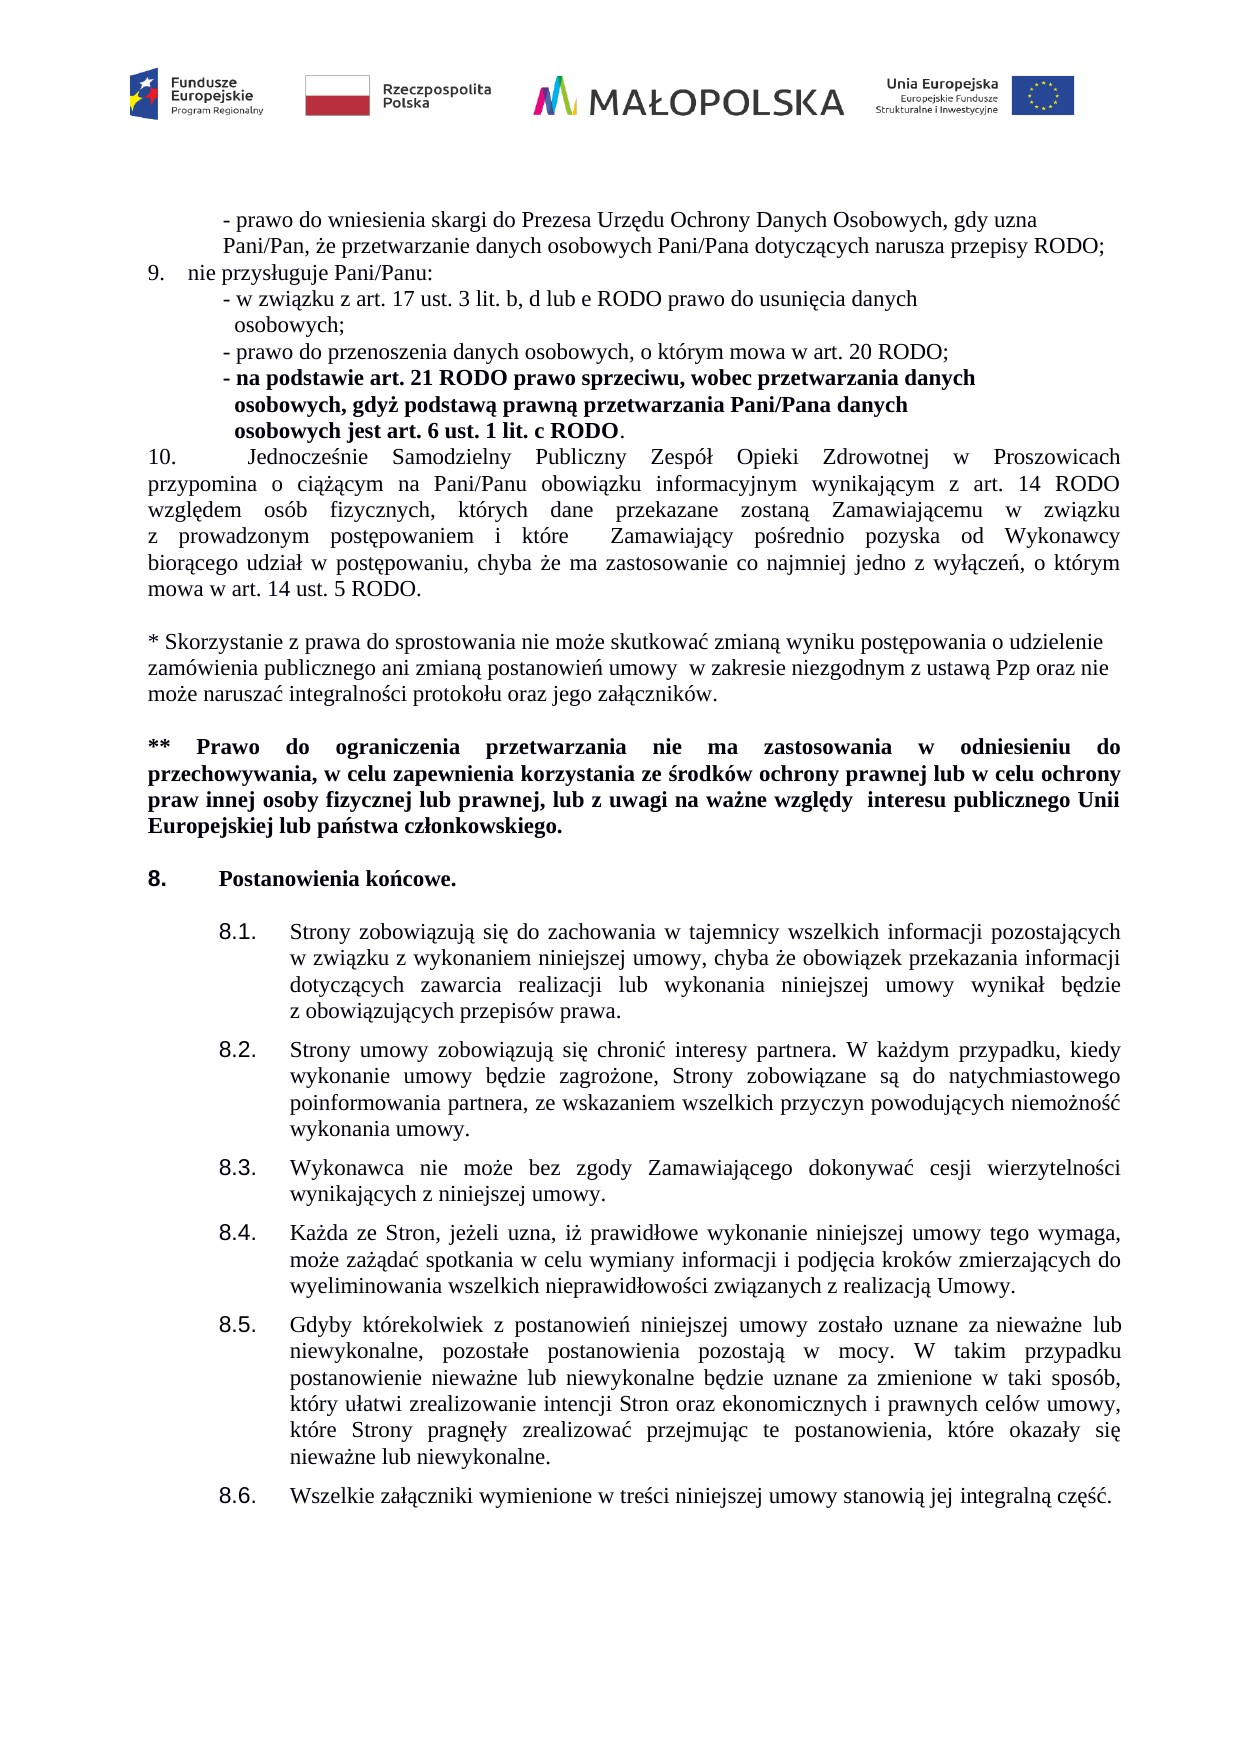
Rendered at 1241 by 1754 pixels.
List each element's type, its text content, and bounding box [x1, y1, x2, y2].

list Strony umowy zobowiązują się chronić interesy partnera. W każdym przypadku, kiedy wykonanie umowy będzie zagrożone, Strony zobowiązane są do natychmiastowego poinformowania partnera, ze wskazaniem wszelkich przyczyn powodujących niemożność wykonania umowy. [218, 1036, 1122, 1141]
text osobowych, gdyż podstawą prawną przetwarzania Pani/Pana danych [223, 391, 1122, 417]
list Postanowienia końcowe. [148, 865, 1122, 891]
text 10. Jednocześnie Samodzielny Publiczny Zespół Opieki Zdrowotnej w Proszowicach przypomina o ciążącym na Pani/Panu obowiązku informacyjnym wynikającym z art. 14 RODO względem osób fizycznych, których dane przekazane zostaną Zamawiającemu w związku z prowadzonym postępowaniem i które Zamawiający pośrednio pozyska od Wykonawcy biorącego udział w postępowaniu, chyba że ma zastosowanie co najmniej jedno z wyłączeń, o którym mowa w art. 14 ust. 5 RODO. [148, 443, 1122, 601]
text osobowych; [223, 312, 1122, 338]
text * Skorzystanie z prawa do sprostowania nie może skutkować zmianą wyniku postępowania o udzielenie zamówienia publicznego ani zmianą postanowień umowy w zakresie niezgodnym z ustawą Pzp oraz nie może naruszać integralności protokołu oraz jego załączników. [148, 628, 1122, 707]
list Wykonawca nie może bez zgody Zamawiającego dokonywać cesji wierzytelności wynikających z niniejszej umowy. [218, 1154, 1122, 1207]
list Strony zobowiązują się do zachowania w tajemnicy wszelkich informacji pozostających w związku z wykonaniem niniejszej umowy, chyba że obowiązek przekazania informacji dotyczących zawarcia realizacji lub wykonania niniejszej umowy wynikał będzie z obowiązujących przepisów prawa. [218, 918, 1122, 1023]
text - w związku z art. 17 ust. 3 lit. b, d lub e RODO prawo do usunięcia danych [223, 285, 1122, 312]
text 9. nie przysługuje Pani/Panu: [148, 259, 1122, 285]
picture [129, 67, 1075, 120]
list Wszelkie załączniki wymienione w treści niniejszej umowy stanowią jej integralną część. [218, 1482, 1122, 1508]
list Każda ze Stron, jeżeli uzna, iż prawidłowe wykonanie niniejszej umowy tego wymaga, może zażądać spotkania w celu wymiany informacji i podjęcia kroków zmierzających do wyeliminowania wszelkich nieprawidłowości związanych z realizacją Umowy. [218, 1219, 1122, 1298]
text - na podstawie art. 21 RODO prawo sprzeciwu, wobec przetwarzania danych [223, 364, 1122, 391]
text ** Prawo do ograniczenia przetwarzania nie ma zastosowania w odniesieniu do przechowywania, w celu zapewnienia korzystania ze środków ochrony prawnej lub w celu ochrony praw innej osoby fizycznej lub prawnej, lub z uwagi na ważne względy interesu publicznego Unii Europejskiej lub państwa członkowskiego. [148, 733, 1122, 839]
text - prawo do wniesienia skargi do Prezesa Urzędu Ochrony Danych Osobowych, gdy uzna Pani/Pan, że przetwarzanie danych osobowych Pani/Pana dotyczących narusza przepisy RODO; [223, 206, 1122, 259]
text - prawo do przenoszenia danych osobowych, o którym mowa w art. 20 RODO; [223, 338, 1122, 364]
text osobowych jest art. 6 ust. 1 lit. c RODO. [223, 417, 1122, 443]
list Gdyby którekolwiek z postanowień niniejszej umowy zostało uznane za nieważne lub niewykonalne, pozostałe postanowienia pozostają w mocy. W takim przypadku postanowienie nieważne lub niewykonalne będzie uznane za zmienione w taki sposób, który ułatwi zrealizowanie intencji Stron oraz ekonomicznych i prawnych celów umowy, które Strony pragnęły zrealizować przejmując te postanowienia, które okazały się nieważne lub niewykonalne. [218, 1311, 1122, 1469]
